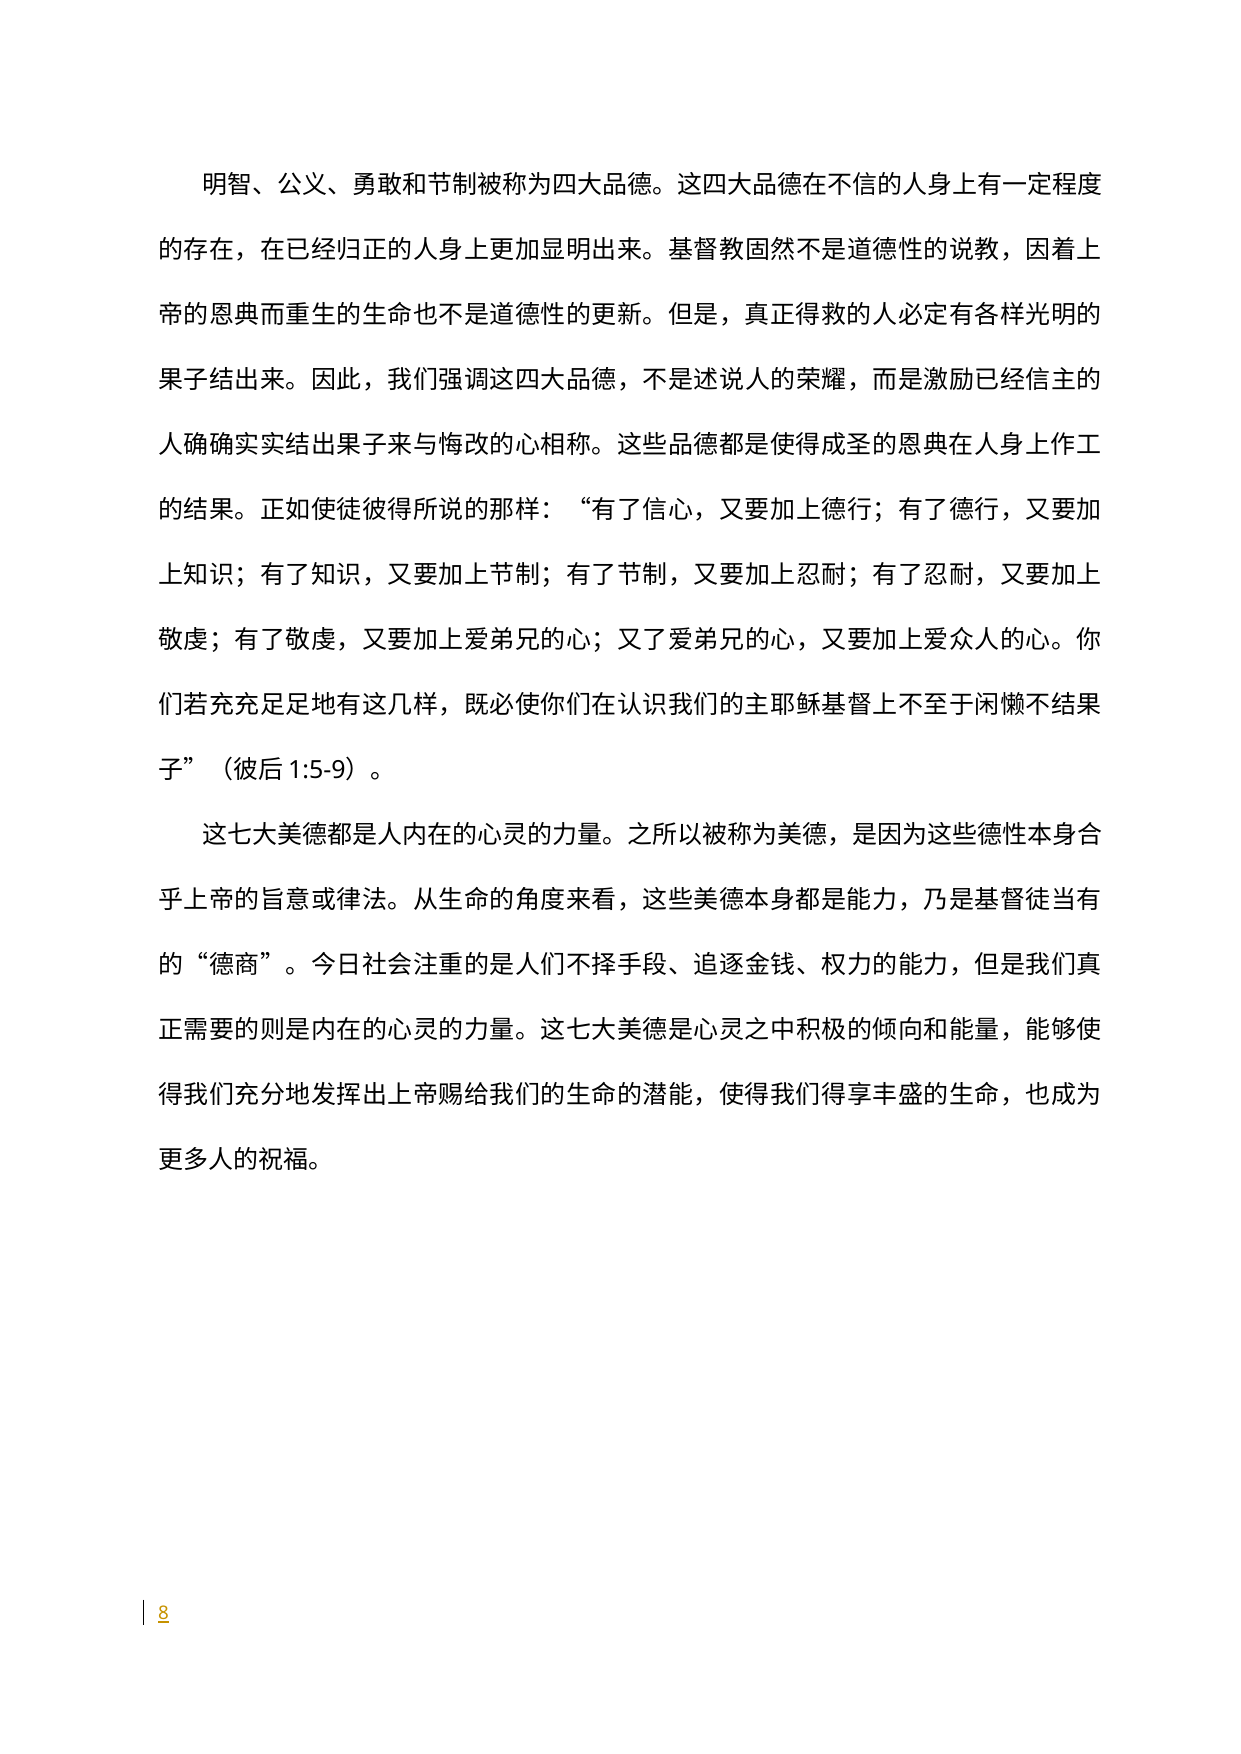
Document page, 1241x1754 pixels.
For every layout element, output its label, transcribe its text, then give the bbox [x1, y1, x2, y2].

text 这七大美德都是人内在的心灵的力量。之所以被称为美德，是因为这些德性本身合乎上帝的旨意或律法。从生命的角度来看，这些美德本身都是能力，乃是基督徒当有的“德商”。今日社会注重的是人们不择手段、追逐金钱、权力的能力，但是我们真正需要的则是内在的心灵的力量。这七大美德是心灵之中积极的倾向和能量，能够使得我们充分地发挥出上帝赐给我们的生命的潜能，使得我们得享丰盛的生命，也成为更多人的祝福。 [158, 800, 1103, 1190]
text 明智、公义、勇敢和节制被称为四大品德。这四大品德在不信的人身上有一定程度的存在，在已经归正的人身上更加显明出来。基督教固然不是道德性的说教，因着上帝的恩典而重生的生命也不是道德性的更新。但是，真正得救的人必定有各样光明的果子结出来。因此，我们强调这四大品德，不是述说人的荣耀，而是激励已经信主的人确确实实结出果子来与悔改的心相称。这些品德都是使得成圣的恩典在人身上作工的结果。正如使徒彼得所说的那样：“有了信心，又要加上德行；有了德行，又要加上知识；有了知识，又要加上节制；有了节制，又要加上忍耐；有了忍耐，又要加上敬虔；有了敬虔，又要加上爱弟兄的心；又了爱弟兄的心，又要加上爱众人的心。你们若充充足足地有这几样，既必使你们在认识我们的主耶稣基督上不至于闲懒不结果子”（彼后1:5-9）。 [158, 150, 1103, 800]
